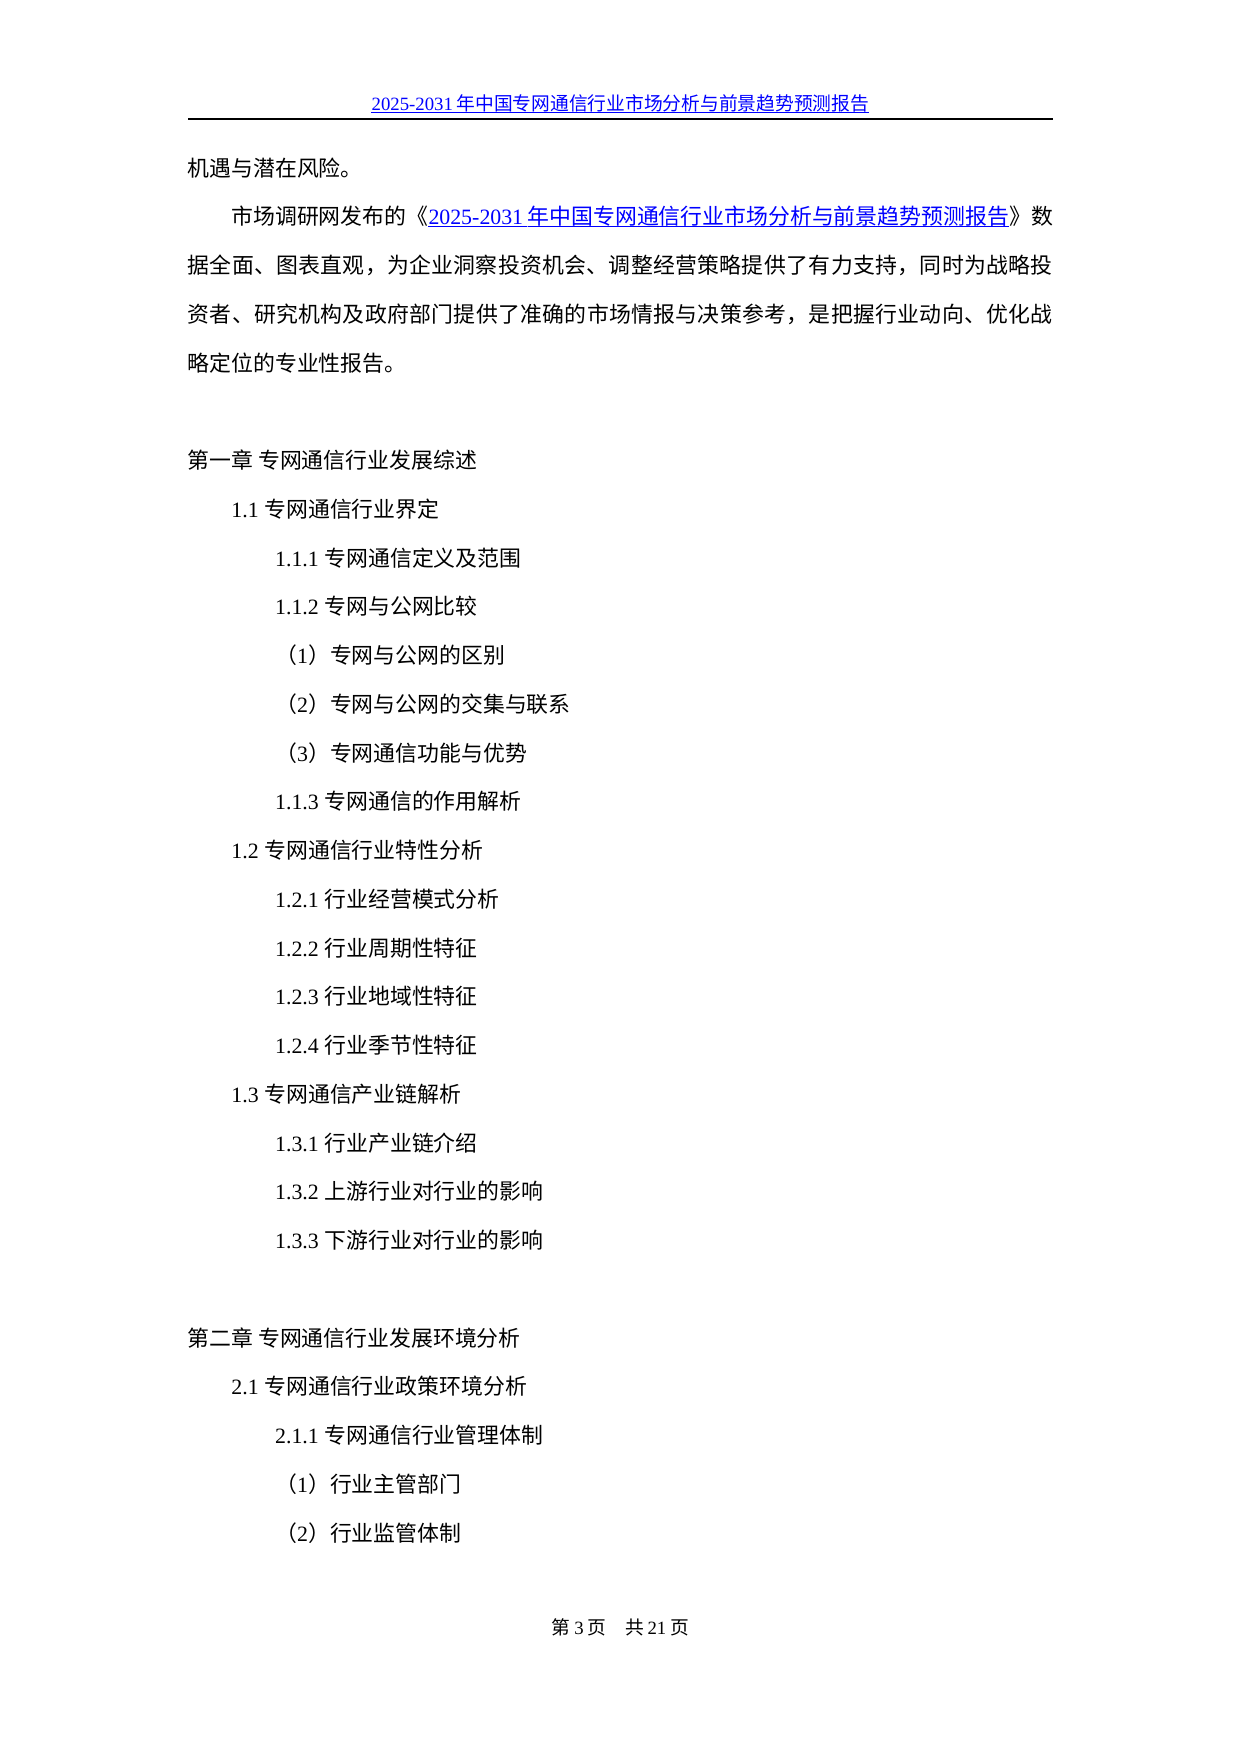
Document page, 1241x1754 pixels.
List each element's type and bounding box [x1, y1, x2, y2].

text [187, 150, 1053, 1548]
